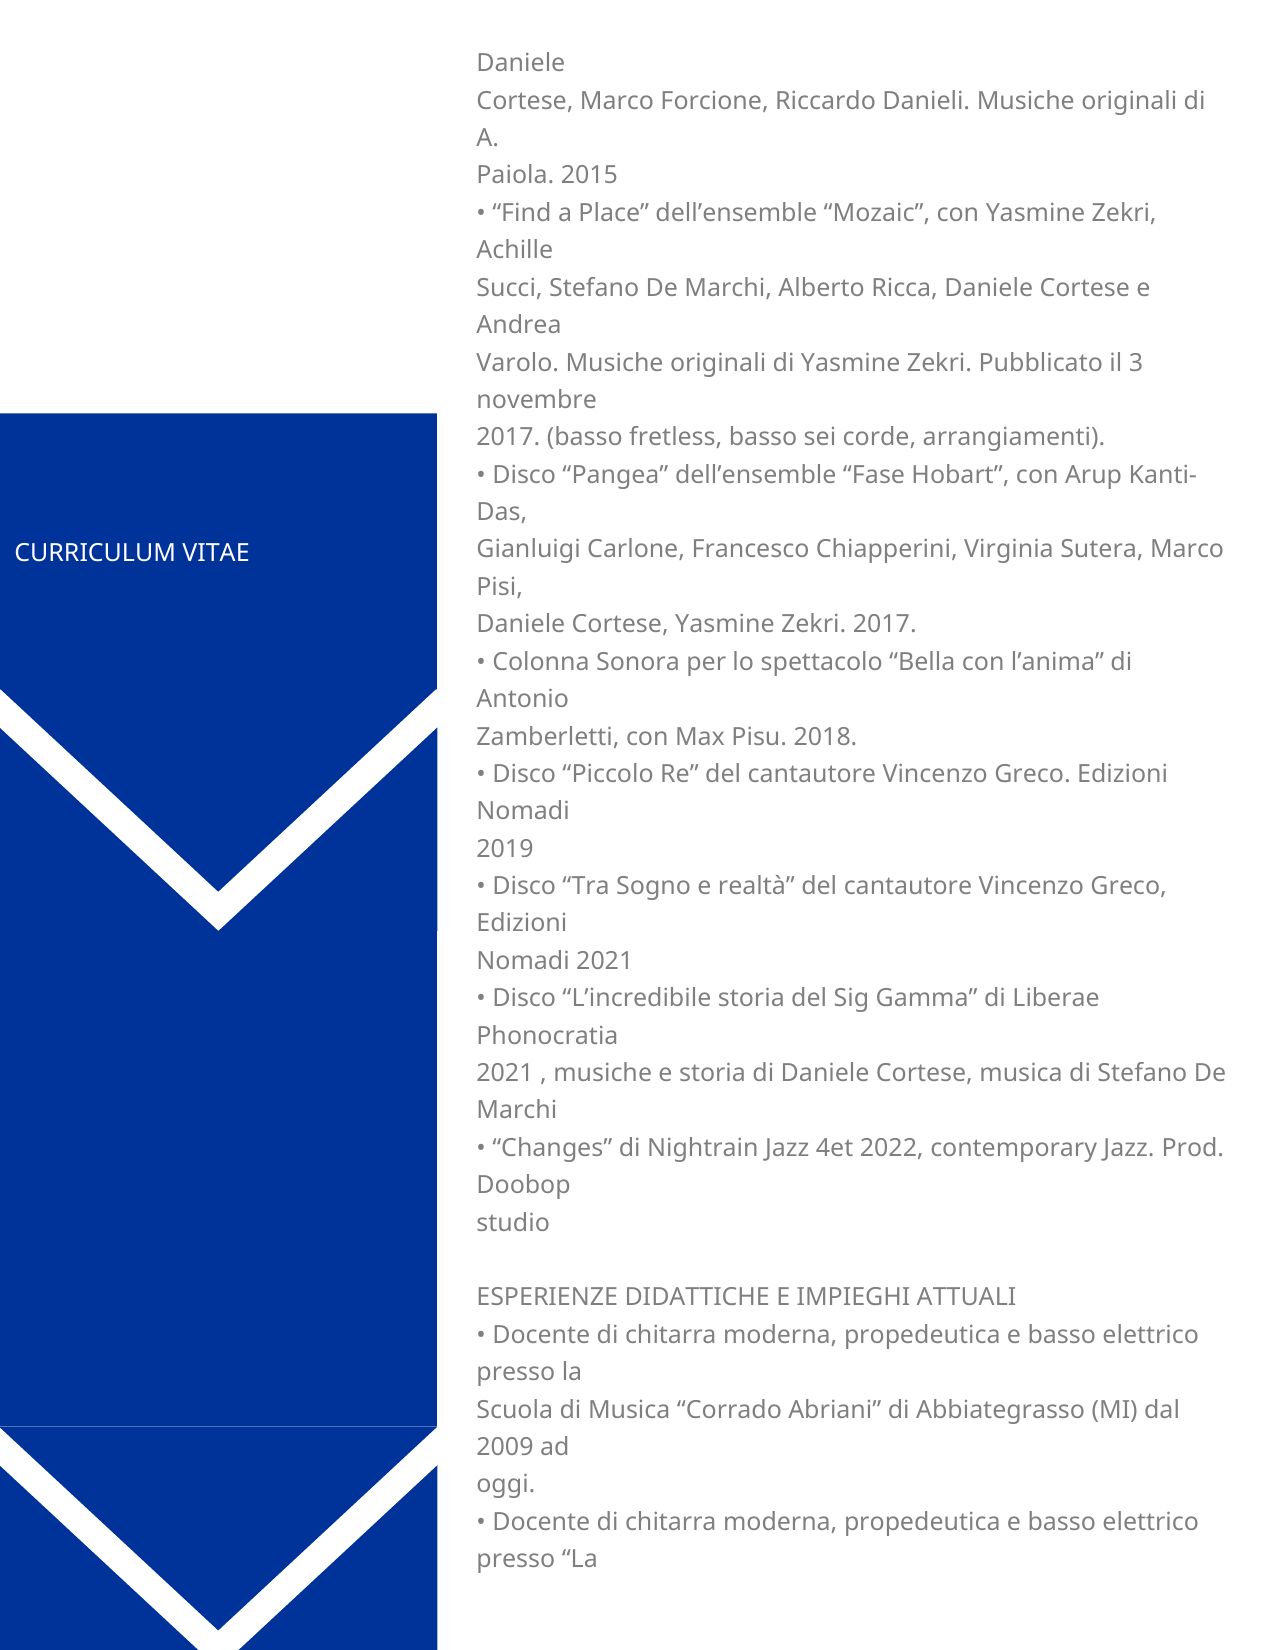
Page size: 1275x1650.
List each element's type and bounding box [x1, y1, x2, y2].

table_cell [92, 45, 401, 1578]
table_cell [45, 45, 92, 1578]
